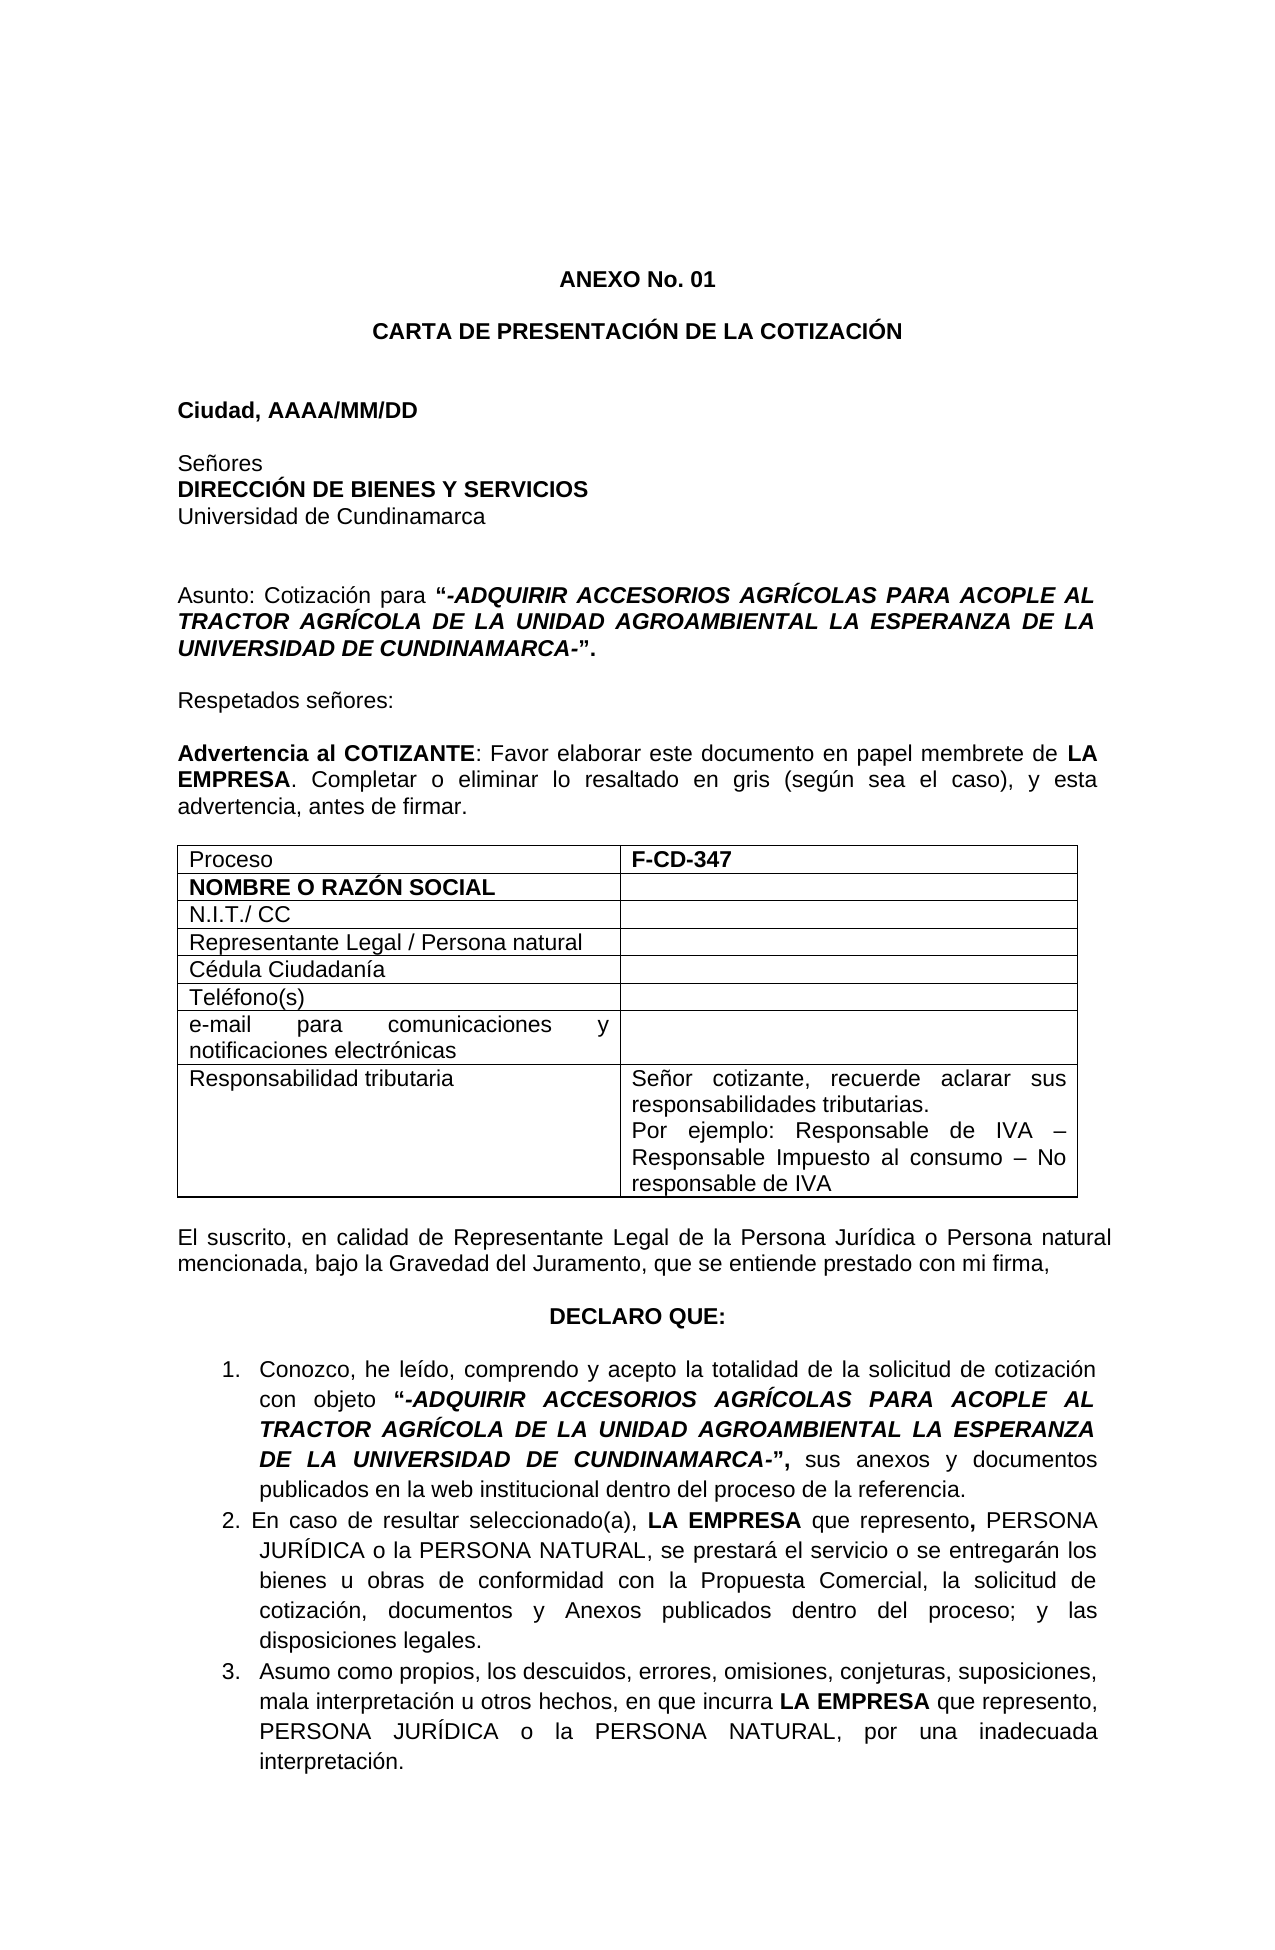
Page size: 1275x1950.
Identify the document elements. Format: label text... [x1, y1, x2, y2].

text ANEXO No. 01 [177, 266, 1098, 292]
text Advertencia al COTIZANTE: Favor elaborar este documento en papel membrete de LA EMPRESA. Completar o eliminar lo resaltado en gris (según sea el caso), y esta advertencia, antes de firmar. [177, 740, 1098, 819]
table_cell [621, 1011, 1077, 1063]
table_header F-CD-347 [621, 846, 1077, 873]
text DIRECCIÓN DE BIENES Y SERVICIOS [177, 476, 1098, 503]
table_cell Teléfono(s) [178, 984, 620, 1010]
text Respetados señores: [177, 687, 1098, 714]
table_cell N.I.T./ CC [178, 901, 620, 928]
text DECLARO QUE: [177, 1303, 1098, 1329]
table_cell NOMBRE O RAZÓN SOCIAL [178, 874, 620, 900]
text Señores [177, 450, 1098, 476]
table_cell Cédula Ciudadanía [178, 956, 620, 982]
table_header Proceso [178, 846, 620, 873]
table_cell [621, 874, 1077, 900]
list En caso de resultar seleccionado(a), LA EMPRESA que represento, PERSONA JURÍDICA o la PERSONA NATURAL, se prestará el servicio o se entregarán los bienes u obras de conformidad con la Propuesta Comercial, la solicitud de cotización, documentos y Anexos publicados dentro del proceso; y las disposiciones legales. [222, 1507, 1098, 1654]
table_cell [621, 956, 1077, 982]
table_cell e-mail para comunicaciones y notificaciones electrónicas [178, 1011, 620, 1063]
text El suscrito, en calidad de Representante Legal de la Persona Jurídica o Persona natural mencionada, bajo la Gravedad del Juramento, que se entiende prestado con mi firma, [177, 1224, 1113, 1276]
table_cell Representante Legal / Persona natural [178, 929, 620, 955]
text Asunto: Cotización para “-ADQUIRIR ACCESORIOS AGRÍCOLAS PARA ACOPLE AL TRACTOR AGRÍCOLA DE LA UNIDAD AGROAMBIENTAL LA ESPERANZA DE LA UNIVERSIDAD DE CUNDINAMARCA-”. [177, 582, 1098, 661]
text Universidad de Cundinamarca [177, 503, 1098, 529]
table_cell [621, 929, 1077, 955]
text CARTA DE PRESENTACIÓN DE LA COTIZACIÓN [177, 318, 1098, 345]
list Asumo como propios, los descuidos, errores, omisiones, conjeturas, suposiciones, mala interpretación u otros hechos, en que incurra LA EMPRESA que represento, PERSONA JURÍDICA o la PERSONA NATURAL, por una inadecuada interpretación. [222, 1658, 1098, 1774]
table_cell [621, 901, 1077, 928]
text Ciudad, AAAA/MM/DD [177, 397, 1098, 424]
table_cell [621, 984, 1077, 1010]
table_cell Señor cotizante, recuerde aclarar sus responsabilidades tributarias. Por ejemplo: Responsable de IVA –Responsable Impuesto al consumo – No responsable de IVA [621, 1065, 1077, 1196]
table_cell Responsabilidad tributaria [178, 1065, 620, 1196]
list Conozco, he leído, comprendo y acepto la totalidad de la solicitud de cotización con objeto “-ADQUIRIR ACCESORIOS AGRÍCOLAS PARA ACOPLE AL TRACTOR AGRÍCOLA DE LA UNIDAD AGROAMBIENTAL LA ESPERANZA DE LA UNIVERSIDAD DE CUNDINAMARCA-”, sus anexos y documentos publicados en la web institucional dentro del proceso de la referencia. [222, 1356, 1098, 1503]
